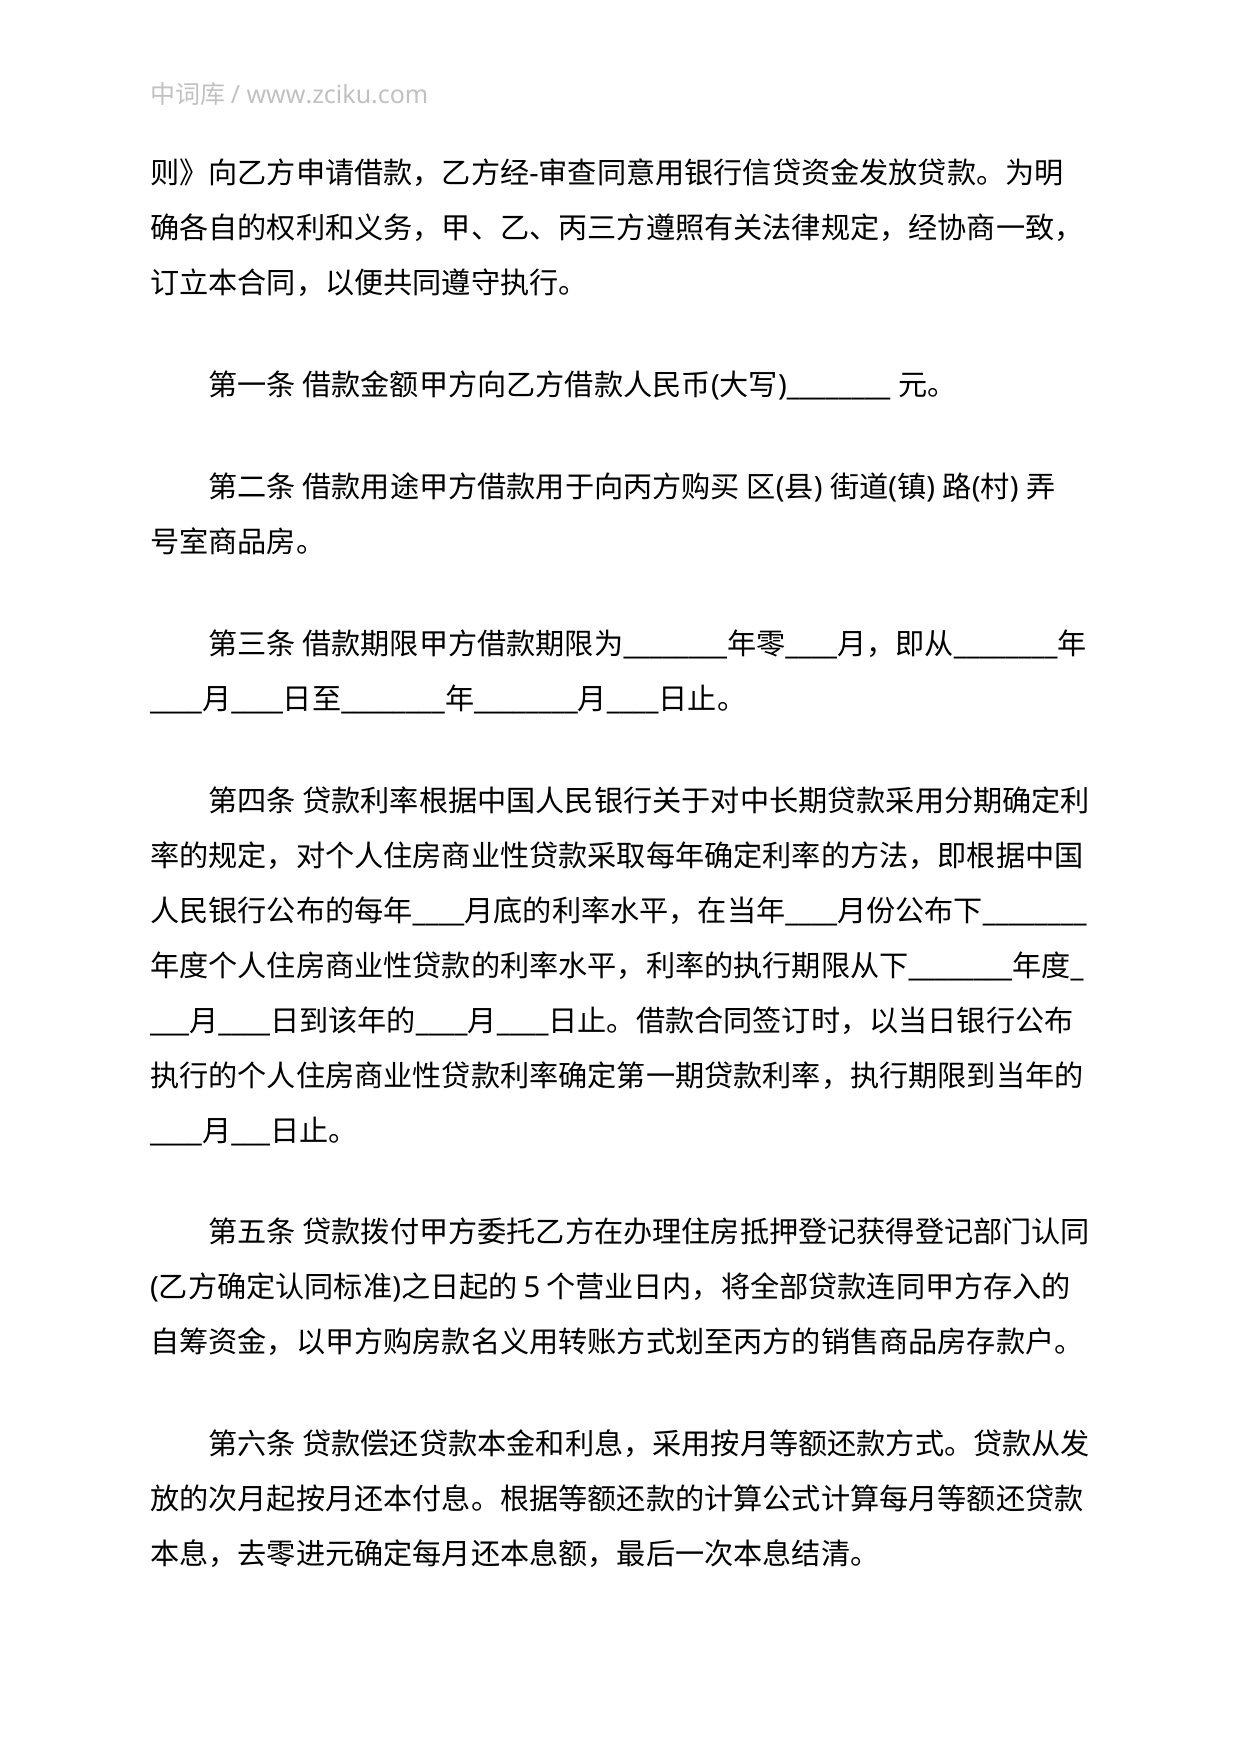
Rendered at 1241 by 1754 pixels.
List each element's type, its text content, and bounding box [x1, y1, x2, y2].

text 第二条 借款用途甲方借款用于向丙方购买 区(县) 街道(镇) 路(村) 弄 号室商品房。 [150, 464, 1090, 561]
text 第三条 借款期限甲方借款期限为________年零____月，即从________年____月____日至________年________月____日止。 [150, 620, 1090, 718]
text 第六条 贷款偿还贷款本金和利息，采用按月等额还款方式。贷款从发放的次月起按月还本付息。根据等额还款的计算公式计算每月等额还贷款本息，去零进元确定每月还本息额，最后一次本息结清。 [150, 1421, 1090, 1573]
text 第一条 借款金额甲方向乙方借款人民币(大写)________ 元。 [150, 362, 1090, 404]
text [150, 150, 1090, 302]
text 第五条 贷款拨付甲方委托乙方在办理住房抵押登记获得登记部门认同(乙方确定认同标准)之日起的5个营业日内，将全部贷款连同甲方存入的自筹资金，以甲方购房款名义用转账方式划至丙方的销售商品房存款户。 [150, 1209, 1090, 1361]
text 第四条 贷款利率根据中国人民银行关于对中长期贷款采用分期确定利率的规定，对个人住房商业性贷款采取每年确定利率的方法，即根据中国人民银行公布的每年____月底的利率水平，在当年____月份公布下________年度个人住房商业性贷款的利率水平，利率的执行期限从下________年度____月____日到该年的____月____日止。借款合同签订时，以当日银行公布执行的个人住房商业性贷款利率确定第一期贷款利率，执行期限到当年的____月___日止。 [150, 777, 1090, 1149]
